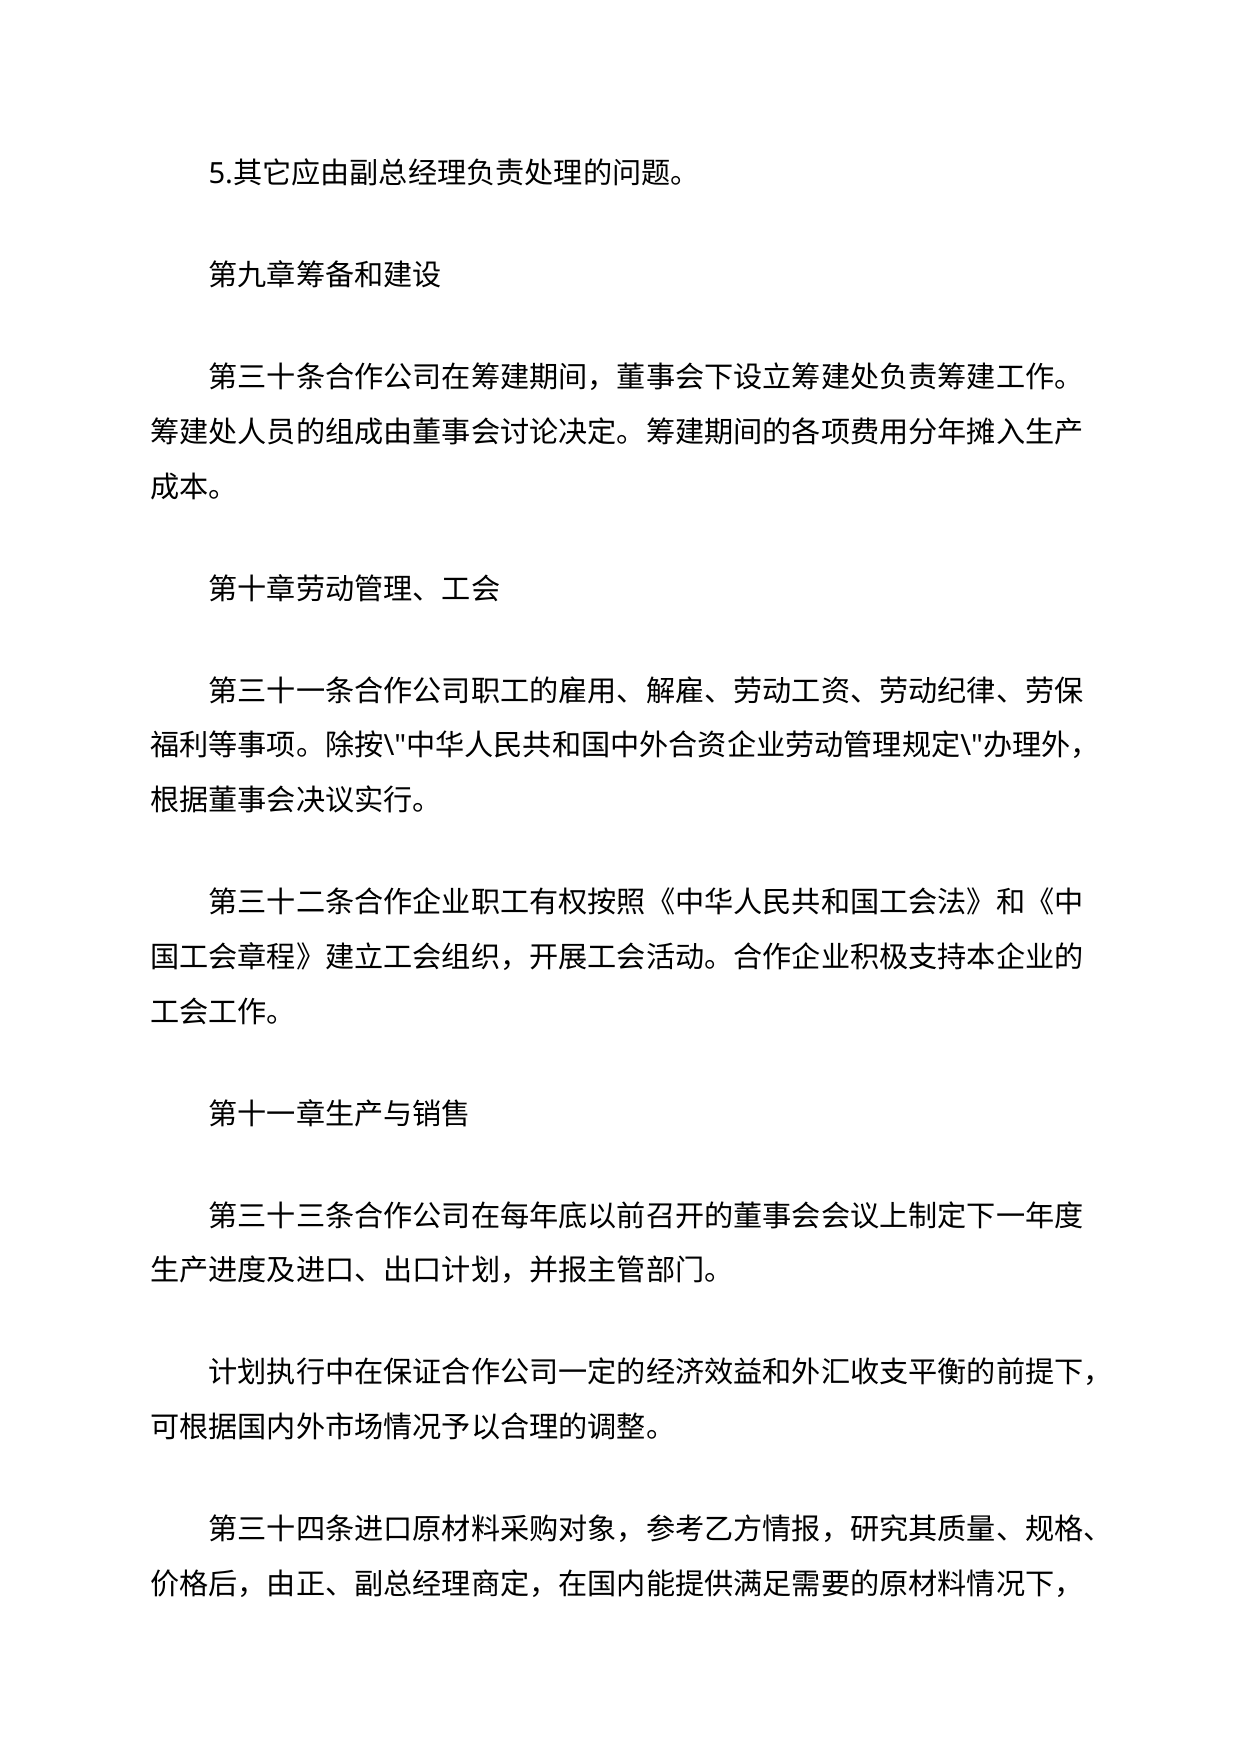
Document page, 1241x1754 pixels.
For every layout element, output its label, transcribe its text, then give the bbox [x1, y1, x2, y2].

text 5.其它应由副总经理负责处理的问题。 [150, 150, 1090, 192]
text 第三十条合作公司在筹建期间，董事会下设立筹建处负责筹建工作。筹建处人员的组成由董事会讨论决定。筹建期间的各项费用分年摊入生产成本。 [150, 354, 1090, 506]
text 第三十一条合作公司职工的雇用、解雇、劳动工资、劳动纪律、劳保福利等事项。除按\"中华人民共和国中外合资企业劳动管理规定\"办理外，根据董事会决议实行。 [150, 667, 1090, 819]
text 第三十三条合作公司在每年底以前召开的董事会会议上制定下一年度生产进度及进口、出口计划，并报主管部门。 [150, 1192, 1090, 1289]
text 第十章劳动管理、工会 [150, 565, 1090, 608]
text 第九章筹备和建设 [150, 252, 1090, 294]
text 第十一章生产与销售 [150, 1090, 1090, 1133]
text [150, 1505, 1090, 1603]
text 计划执行中在保证合作公司一定的经济效益和外汇收支平衡的前提下，可根据国内外市场情况予以合理的调整。 [150, 1349, 1090, 1446]
text 第三十二条合作企业职工有权按照《中华人民共和国工会法》和《中国工会章程》建立工会组织，开展工会活动。合作企业积极支持本企业的工会工作。 [150, 879, 1090, 1031]
